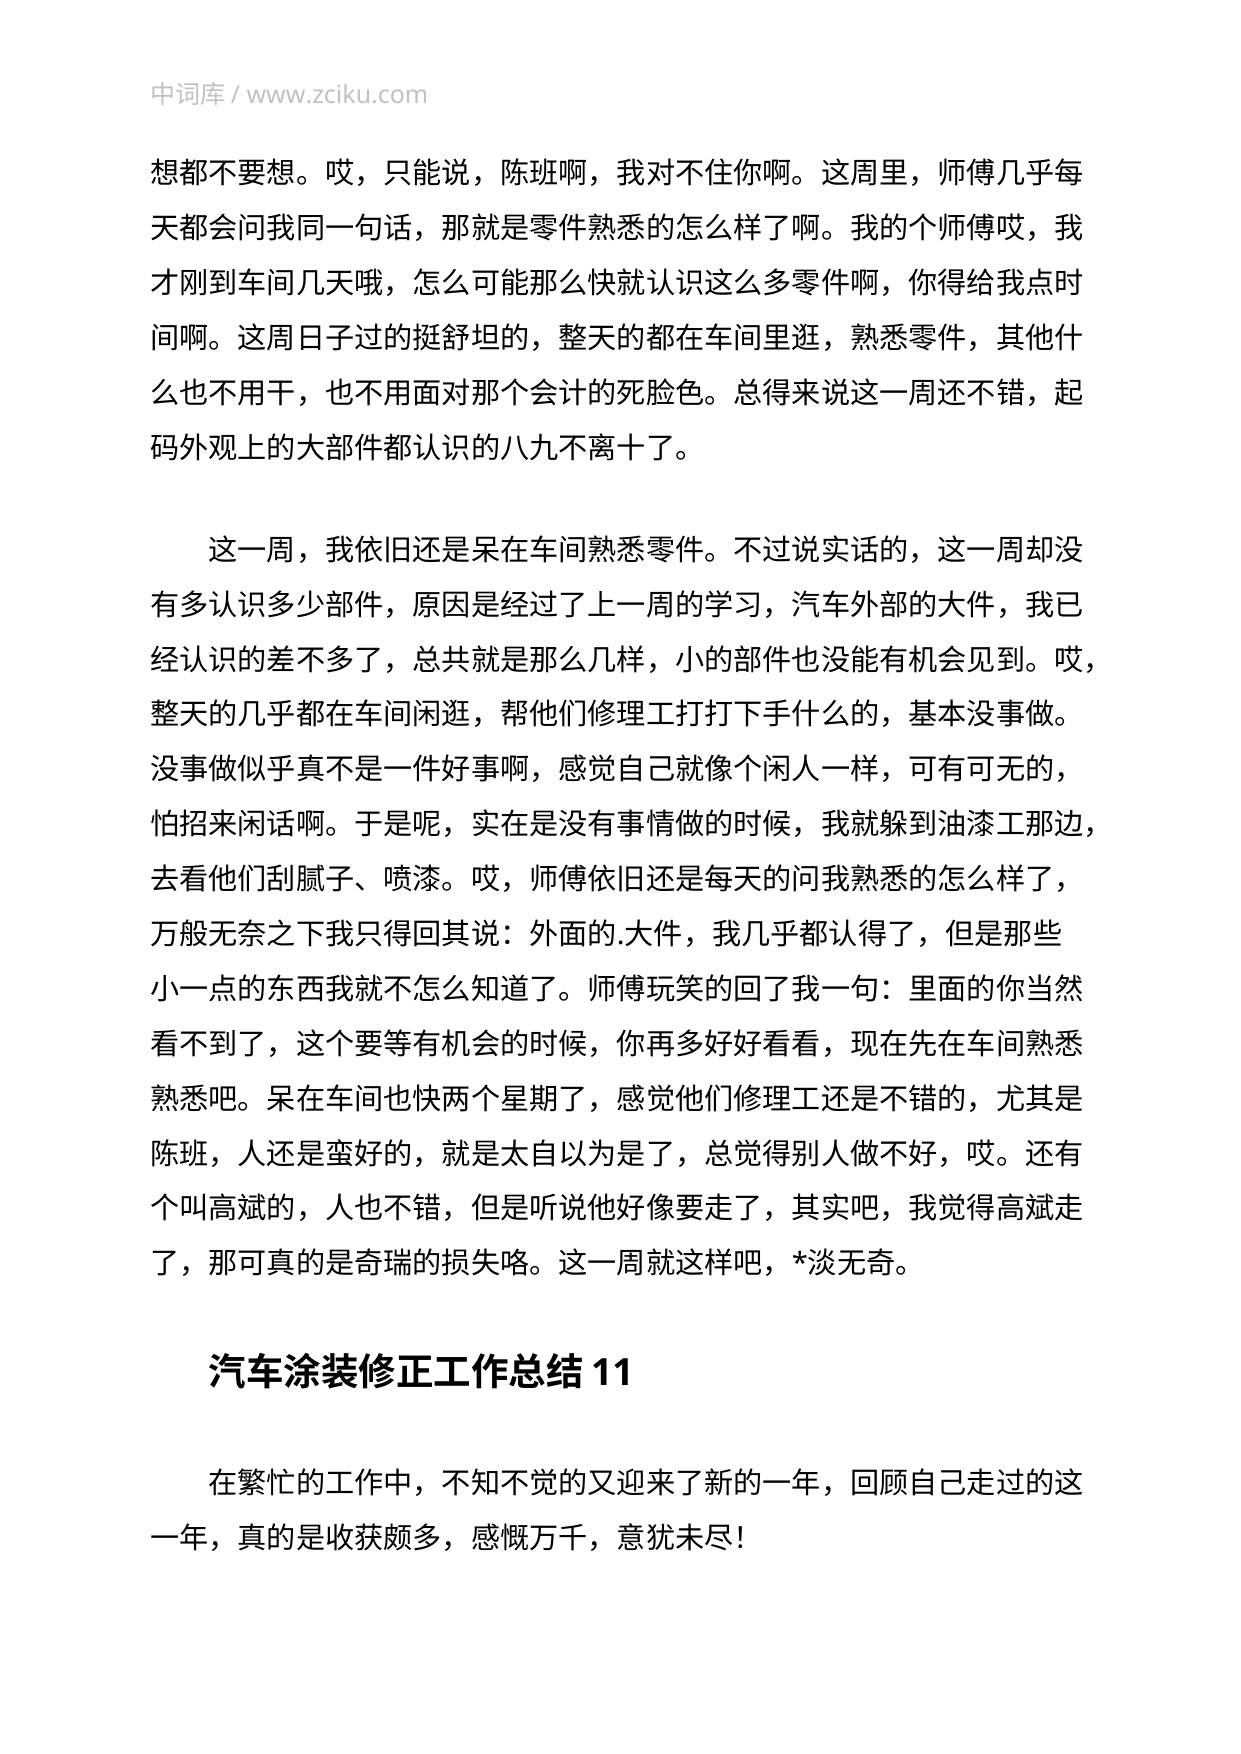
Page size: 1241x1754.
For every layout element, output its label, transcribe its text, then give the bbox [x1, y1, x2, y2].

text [150, 150, 1090, 467]
text 这一周，我依旧还是呆在车间熟悉零件。不过说实话的，这一周却没有多认识多少部件，原因是经过了上一周的学习，汽车外部的大件，我已经认识的差不多了，总共就是那么几样，小的部件也没能有机会见到。哎，整天的几乎都在车间闲逛，帮他们修理工打打下手什么的，基本没事做。没事做似乎真不是一件好事啊，感觉自己就像个闲人一样，可有可无的，怕招来闲话啊。于是呢，实在是没有事情做的时候，我就躲到油漆工那边，去看他们刮腻子、喷漆。哎，师傅依旧还是每天的问我熟悉的怎么样了，万般无奈之下我只得回其说：外面的.大件，我几乎都认得了，但是那些小一点的东西我就不怎么知道了。师傅玩笑的回了我一句：里面的你当然看不到了，这个要等有机会的时候，你再多好好看看，现在先在车间熟悉熟悉吧。呆在车间也快两个星期了，感觉他们修理工还是不错的，尤其是陈班，人还是蛮好的，就是太自以为是了，总觉得别人做不好，哎。还有个叫高斌的，人也不错，但是听说他好像要走了，其实吧，我觉得高斌走了，那可真的是奇瑞的损失咯。这一周就这样吧，*淡无奇。 [150, 526, 1090, 1282]
text 在繁忙的工作中，不知不觉的又迎来了新的一年，回顾自己走过的这一年，真的是收获颇多，感慨万千，意犹未尽！ [150, 1459, 1090, 1557]
text 汽车涂装修正工作总结11 [150, 1342, 1090, 1396]
